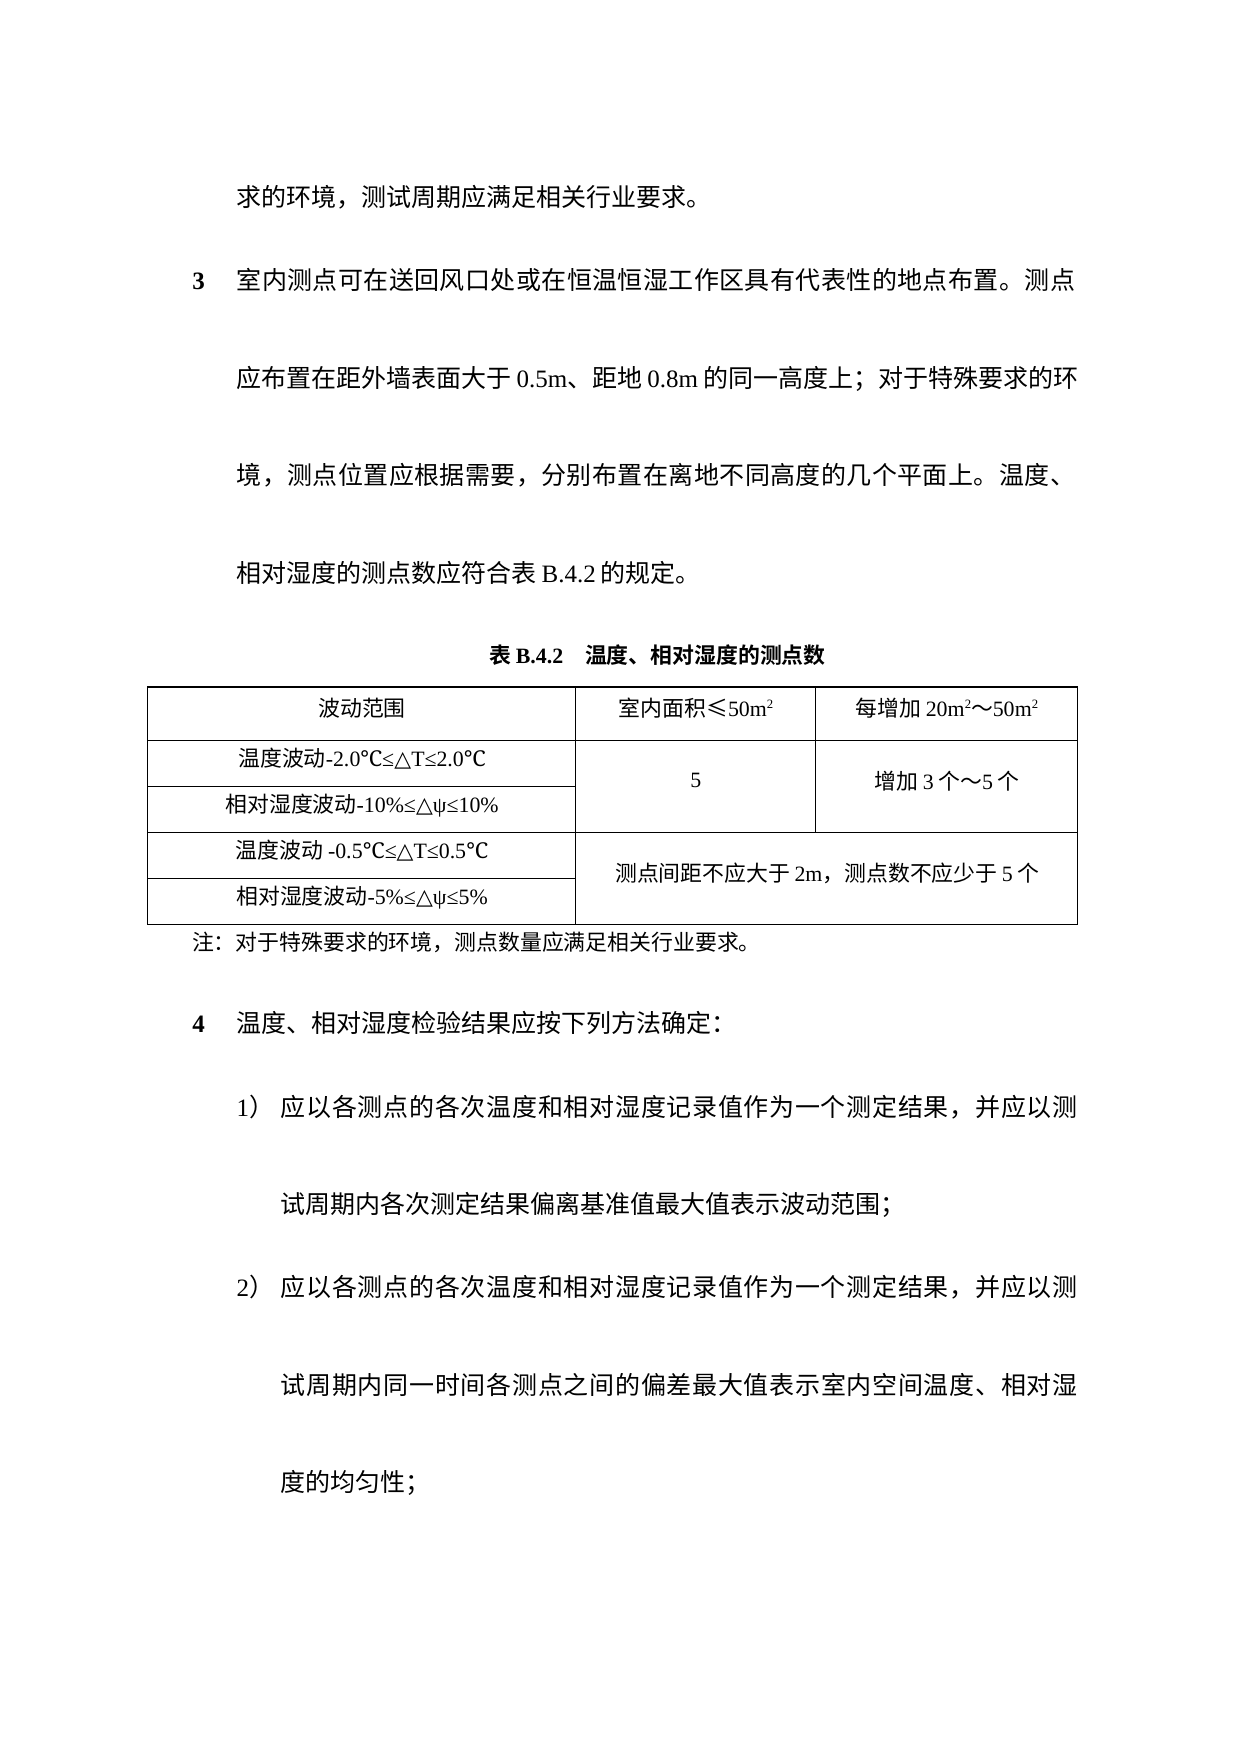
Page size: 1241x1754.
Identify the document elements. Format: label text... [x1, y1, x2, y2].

text 表B.4.2 温度、相对湿度的测点数 [237, 638, 1078, 671]
list 应以各测点的各次温度和相对湿度记录值作为一个测定结果，并应以测试周期内同一时间各测点之间的偏差最大值表示室内空间温度、相对湿度的均匀性； [236, 1253, 1078, 1513]
table_cell 温度波动 -0.5℃≤△T≤0.5℃ [148, 833, 575, 878]
table_cell 相对湿度波动-5%≤△ψ≤5% [148, 879, 575, 924]
table_cell 5 [576, 741, 815, 832]
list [192, 163, 1078, 228]
table_header 每增加20m2～50m2 [816, 688, 1077, 740]
table_cell 测点间距不应大于2m，测点数不应少于5个 [576, 833, 1077, 924]
table_cell 增加3个～5个 [816, 741, 1077, 832]
list 室内测点可在送回风口处或在恒温恒湿工作区具有代表性的地点布置。测点应布置在距外墙表面大于0.5m、距地0.8m的同一高度上；对于特殊要求的环境，测点位置应根据需要，分别布置在离地不同高度的几个平面上。温度、相对湿度的测点数应符合表B.4.2的规定。 [192, 246, 1078, 604]
list 温度、相对湿度检验结果应按下列方法确定： [192, 989, 1078, 1054]
text 注：对于特殊要求的环境，测点数量应满足相关行业要求。 [192, 925, 1078, 957]
table_cell 温度波动-2.0℃≤△T≤2.0℃ [148, 741, 575, 786]
table_header 波动范围 [148, 688, 575, 740]
table_cell 相对湿度波动-10%≤△ψ≤10% [148, 787, 575, 832]
table_header 室内面积≤50m2 [576, 688, 815, 740]
list 应以各测点的各次温度和相对湿度记录值作为一个测定结果，并应以测试周期内各次测定结果偏离基准值最大值表示波动范围； [236, 1073, 1078, 1235]
